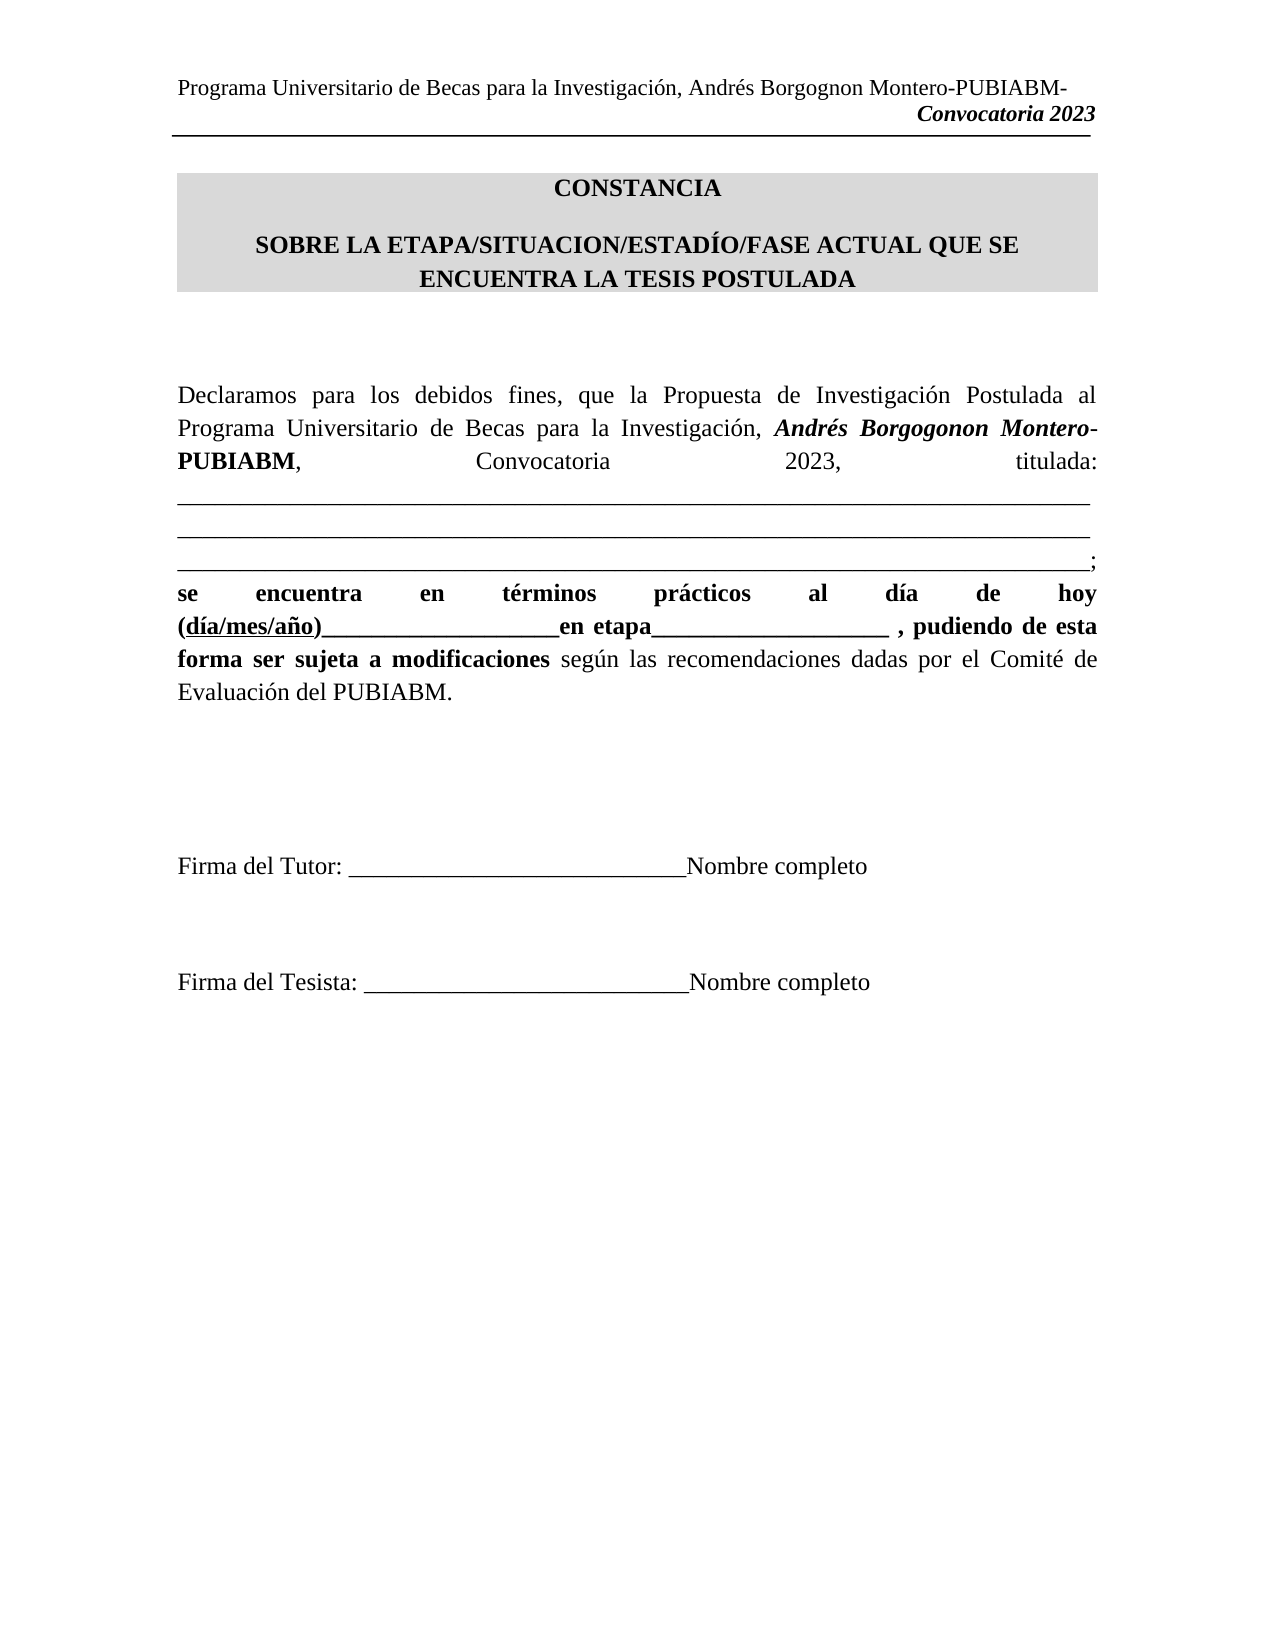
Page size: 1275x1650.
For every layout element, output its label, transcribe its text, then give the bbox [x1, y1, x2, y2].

text Declaramos para los debidos fines, que la Propuesta de Investigación Postulada al Programa Universitario de Becas para la Investigación, Andrés Borgogonon Montero-PUBIABM, Convocatoria 2023, titulada: ___________________________________________________________________________________________________________________________________________________________________________________________________________________________; se encuentra en términos prácticos al día de hoy (día/mes/año)___________________en etapa___________________ , pudiendo de esta forma ser sujeta a modificaciones según las recomendaciones dadas por el Comité de Evaluación del PUBIABM. [177, 380, 1098, 706]
text Firma del Tutor: ___________________________Nombre completo [177, 851, 1098, 880]
text SOBRE LA ETAPA/SITUACION/ESTADÍO/FASE ACTUAL QUE SE ENCUENTRA LA TESIS POSTULADA [177, 231, 1098, 292]
text CONSTANCIA [177, 173, 1098, 201]
text Firma del Tesista: __________________________Nombre completo [177, 967, 1098, 996]
